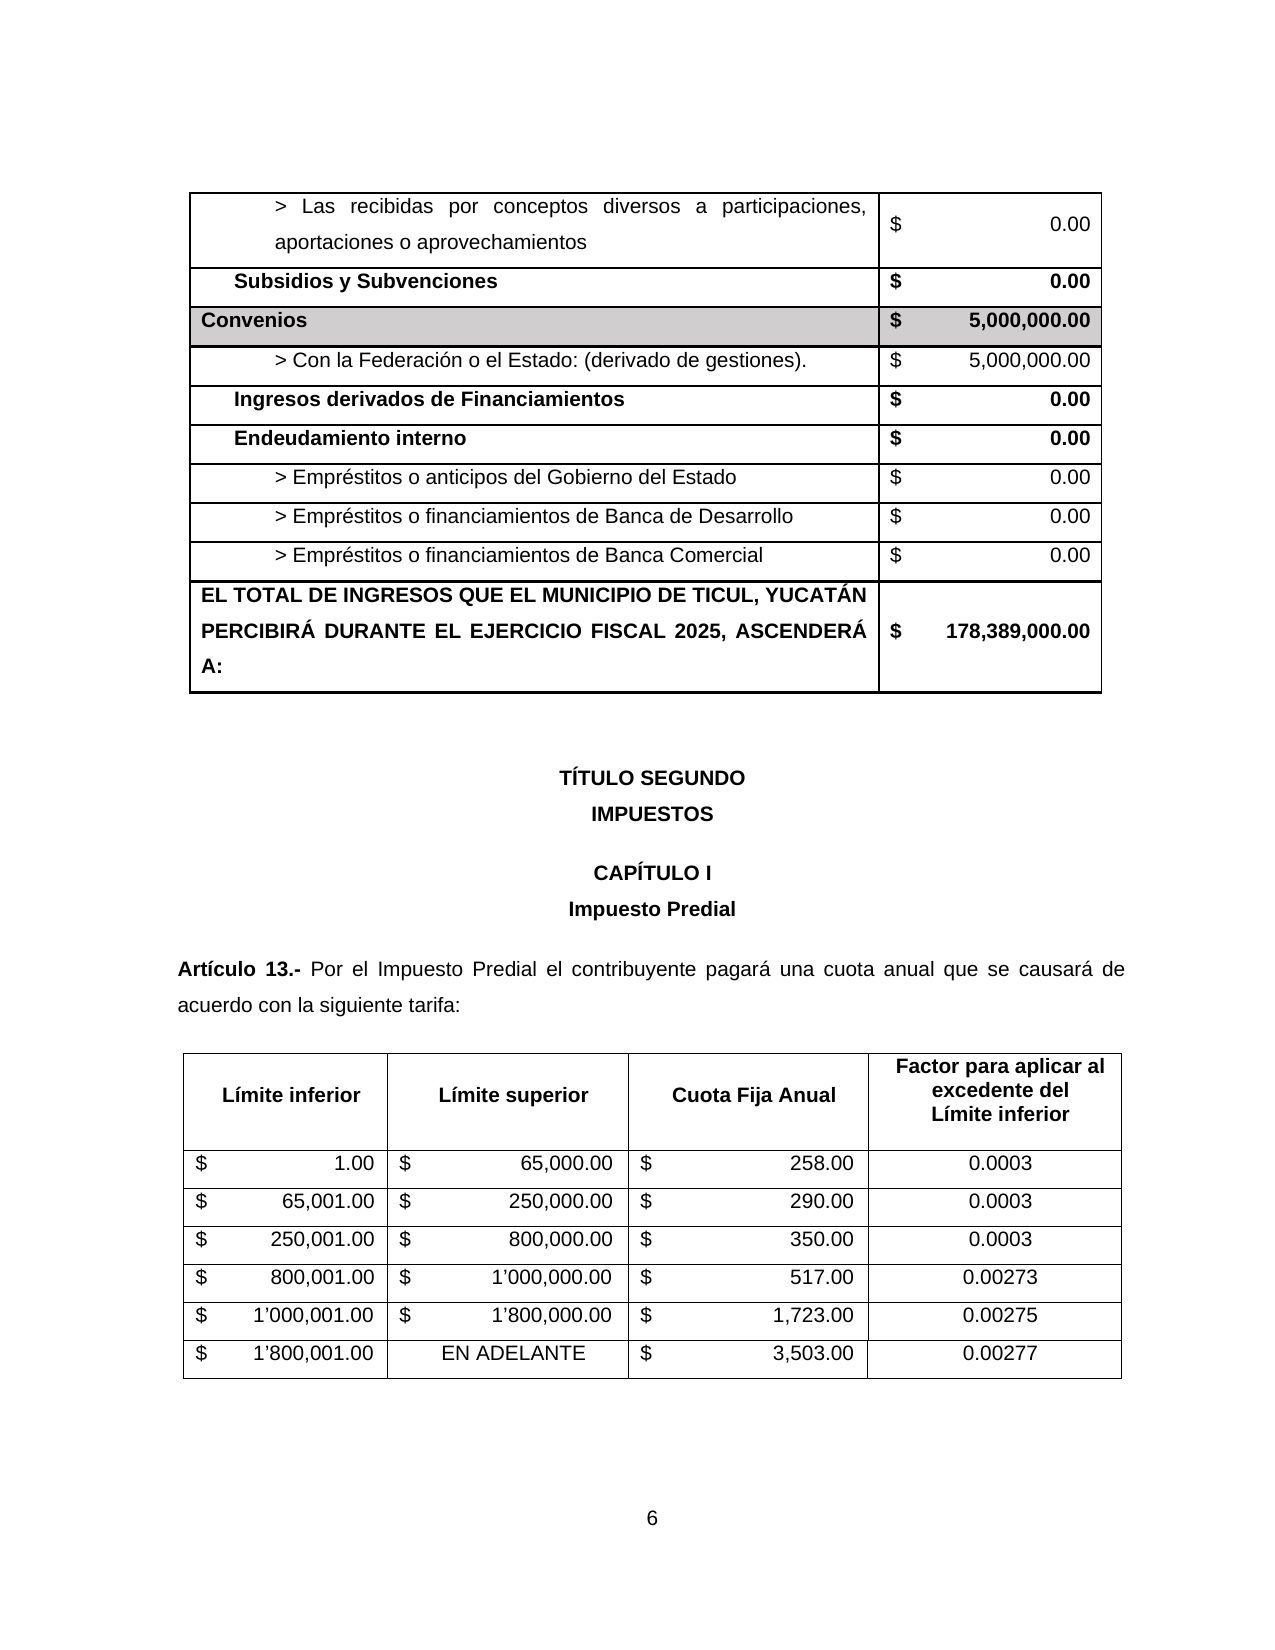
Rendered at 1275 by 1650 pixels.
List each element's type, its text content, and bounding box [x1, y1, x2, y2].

table_cell $ [880, 465, 920, 502]
table_cell $ [880, 426, 920, 463]
table_cell $ [880, 583, 920, 691]
table_cell $ 1’800,000.00 [388, 1303, 628, 1340]
table_cell $ 350.00 [629, 1227, 868, 1264]
table_cell Endeudamiento interno [191, 426, 878, 463]
table_cell 178,389,000.00 [920, 583, 1101, 691]
table_cell EL TOTAL DE INGRESOS QUE EL MUNICIPIO DE TICUL, YUCATÁN PERCIBIRÁ DURANTE EL EJERCICIO FISCAL 2025, ASCENDERÁ A: [191, 583, 878, 691]
table_cell 0.00277 [868, 1341, 1121, 1378]
table_cell $ 517.00 [629, 1265, 868, 1302]
table_cell > Empréstitos o anticipos del Gobierno del Estado [191, 465, 878, 502]
table_cell 0.00 [920, 426, 1101, 463]
table_cell $ 1,723.00 [629, 1303, 868, 1340]
table_cell 0.00275 [869, 1303, 1121, 1340]
table_cell $ 290.00 [629, 1189, 868, 1226]
table_cell $ 250,001.00 [184, 1227, 387, 1264]
table_cell 5,000,000.00 [920, 348, 1101, 384]
text Impuesto Predial [177, 897, 1127, 921]
table_cell Subsidios y Subvenciones [191, 269, 878, 306]
table_cell 0.0003 [869, 1189, 1121, 1226]
text CAPÍTULO I [177, 861, 1127, 885]
table_cell > Con la Federación o el Estado: (derivado de gestiones). [191, 348, 878, 384]
table_cell 0.00 [920, 465, 1101, 502]
table_cell $ [880, 543, 920, 580]
table_cell > Las recibidas por conceptos diversos a participaciones, aportaciones o aprovechamientos [191, 194, 878, 267]
table_cell $ [880, 387, 920, 424]
table_header Límite inferior [184, 1054, 387, 1150]
table_cell $ [880, 308, 920, 345]
table_header Límite superior [388, 1054, 628, 1150]
table_cell $ 3,503.00 [629, 1341, 867, 1378]
table_cell $ [880, 504, 920, 541]
table_cell Ingresos derivados de Financiamientos [191, 387, 878, 424]
table_cell 0.0003 [869, 1227, 1121, 1264]
table_cell > Empréstitos o financiamientos de Banca de Desarrollo [191, 504, 878, 541]
table_cell $ 800,001.00 [184, 1265, 387, 1302]
table_cell $ 1’000,000.00 [388, 1265, 628, 1302]
table_cell $ 1.00 [184, 1151, 387, 1188]
table_cell $ 65,001.00 [184, 1189, 387, 1226]
table_cell 0.00 [920, 269, 1101, 306]
table_cell 0.00 [920, 194, 1101, 267]
table_cell $ 1’800,001.00 [184, 1341, 387, 1378]
table_cell $ [880, 194, 920, 267]
table_cell 0.00 [920, 504, 1101, 541]
table_cell 0.0003 [869, 1151, 1121, 1188]
text Artículo 13.- Por el Impuesto Predial el contribuyente pagará una cuota anual que se causará de acuerdo con la siguiente tarifa: [177, 957, 1127, 1017]
table_cell $ [880, 269, 920, 306]
table_cell 0.00 [920, 543, 1101, 580]
text IMPUESTOS [177, 801, 1127, 825]
table_cell 0.00 [920, 387, 1101, 424]
table_header Factor para aplicar al excedente del Límite inferior [869, 1054, 1121, 1150]
table_cell $ [880, 348, 920, 384]
table_cell $ 1’000,001.00 [184, 1303, 387, 1340]
table_header Cuota Fija Anual [629, 1054, 868, 1150]
table_cell $ 258.00 [629, 1151, 868, 1188]
table_cell > Empréstitos o financiamientos de Banca Comercial [191, 543, 878, 580]
table_cell $ 800,000.00 [388, 1227, 628, 1264]
table_cell $ 65,000.00 [388, 1151, 628, 1188]
table_cell Convenios [191, 308, 878, 345]
table_cell EN ADELANTE [388, 1341, 628, 1378]
text TÍTULO SEGUNDO [177, 765, 1127, 789]
table_cell 5,000,000.00 [920, 308, 1101, 345]
table_cell $ 250,000.00 [388, 1189, 628, 1226]
table_cell 0.00273 [869, 1265, 1121, 1302]
